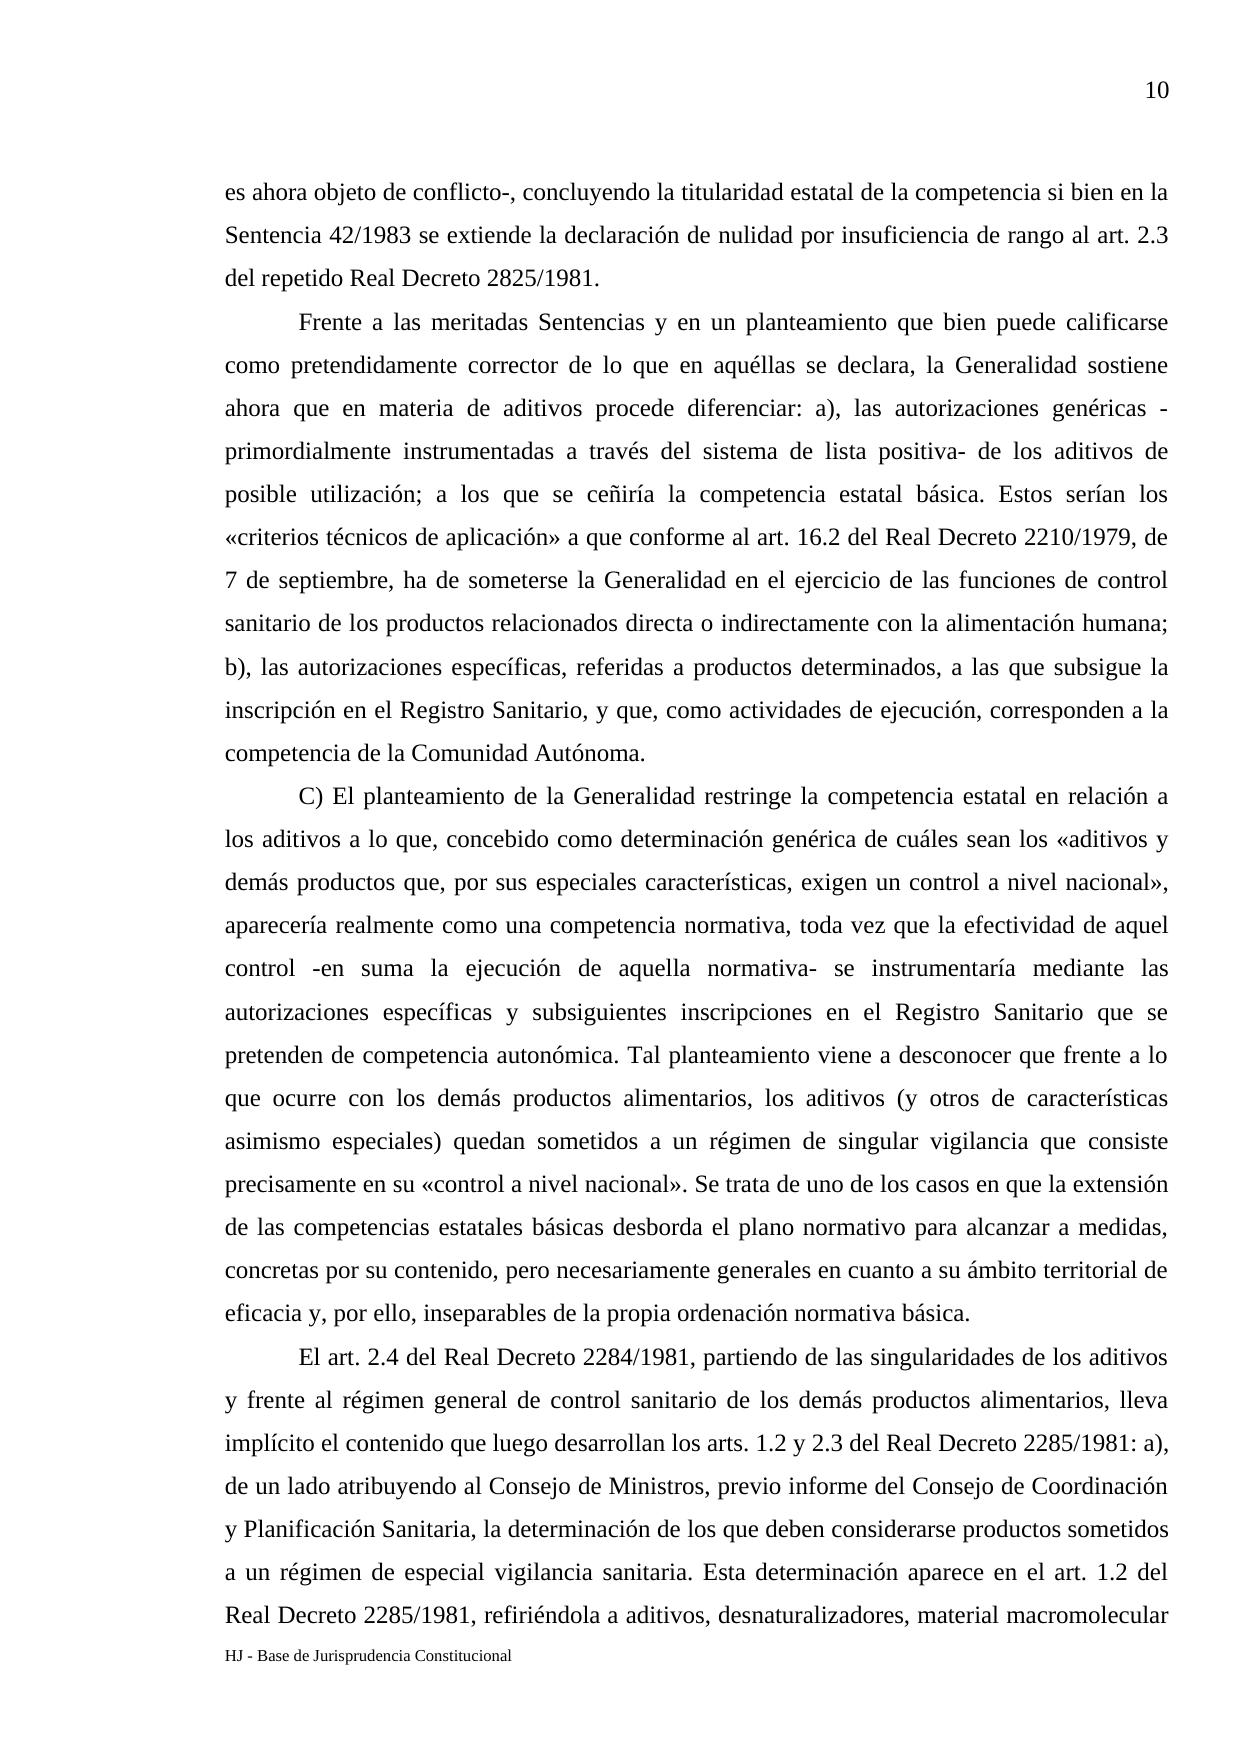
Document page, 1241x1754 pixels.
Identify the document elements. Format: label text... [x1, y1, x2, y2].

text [224, 1342, 1169, 1629]
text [224, 177, 1169, 292]
text Frente a las meritadas Sentencias y en un planteamiento que bien puede calificarse como pretendidamente corrector de lo que en aquéllas se declara, la Generalidad sostiene ahora que en materia de aditivos procede diferenciar: a), las autorizaciones genéricas -primordialmente instrumentadas a través del sistema de lista positiva- de los aditivos de posible utilización; a los que se ceñiría la competencia estatal básica. Estos serían los «criterios técnicos de aplicación» a que conforme al art. 16.2 del Real Decreto 2210/1979, de 7 de septiembre, ha de someterse la Generalidad en el ejercicio de las funciones de control sanitario de los productos relacionados directa o indirectamente con la alimentación humana; b), las autorizaciones específicas, referidas a productos determinados, a las que subsigue la inscripción en el Registro Sanitario, y que, como actividades de ejecución, corresponden a la competencia de la Comunidad Autónoma. [224, 307, 1169, 767]
text C) El planteamiento de la Generalidad restringe la competencia estatal en relación a los aditivos a lo que, concebido como determinación genérica de cuáles sean los «aditivos y demás productos que, por sus especiales características, exigen un control a nivel nacional», aparecería realmente como una competencia normativa, toda vez que la efectividad de aquel control -en suma la ejecución de aquella normativa- se instrumentaría mediante las autorizaciones específicas y subsiguientes inscripciones en el Registro Sanitario que se pretenden de competencia autonómica. Tal planteamiento viene a desconocer que frente a lo que ocurre con los demás productos alimentarios, los aditivos (y otros de características asimismo especiales) quedan sometidos a un régimen de singular vigilancia que consiste precisamente en su «control a nivel nacional». Se trata de uno de los casos en que la extensión de las competencias estatales básicas desborda el plano normativo para alcanzar a medidas, concretas por su contenido, pero necesariamente generales en cuanto a su ámbito territorial de eficacia y, por ello, inseparables de la propia ordenación normativa básica. [224, 781, 1169, 1327]
